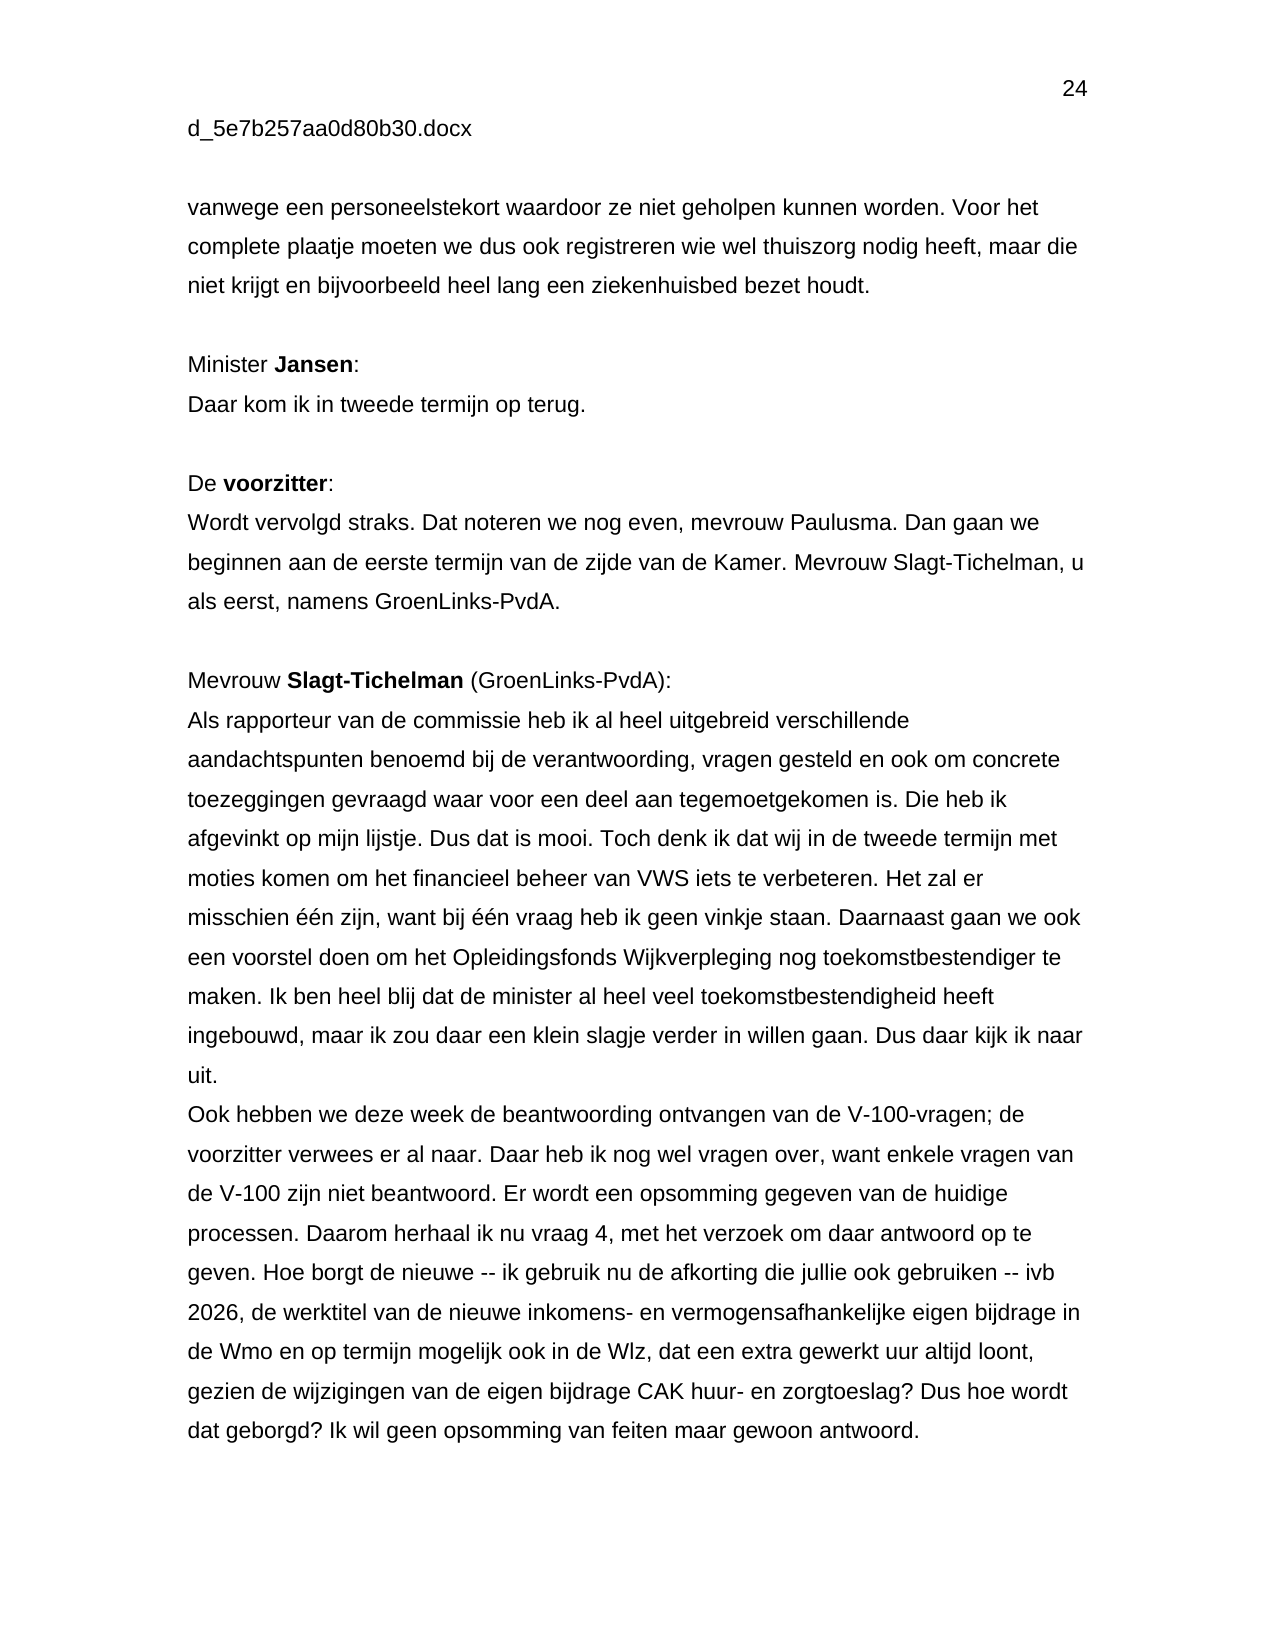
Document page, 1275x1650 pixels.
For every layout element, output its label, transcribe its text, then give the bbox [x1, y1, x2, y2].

text Minister Jansen: [187, 351, 1087, 378]
text De voorzitter: [187, 470, 1087, 496]
text Ook hebben we deze week de beantwoording ontvangen van de V-100-vragen; de voorzitter verwees er al naar. Daar heb ik nog wel vragen over, want enkele vragen van de V-100 zijn niet beantwoord. Er wordt een opsomming gegeven van de huidige processen. Daarom herhaal ik nu vraag 4, met het verzoek om daar antwoord op te geven. Hoe borgt de nieuwe -- ik gebruik nu de afkorting die jullie ook gebruiken -- ivb 2026, de werktitel van de nieuwe inkomens- en vermogensafhankelijke eigen bijdrage in de Wmo en op termijn mogelijk ook in de Wlz, dat een extra gewerkt uur altijd loont, gezien de wijzigingen van de eigen bijdrage CAK huur- en zorgtoeslag? Dus hoe wordt dat geborgd? Ik wil geen opsomming van feiten maar gewoon antwoord. [187, 1101, 1087, 1444]
text Als rapporteur van de commissie heb ik al heel uitgebreid verschillende aandachtspunten benoemd bij de verantwoording, vragen gesteld en ook om concrete toezeggingen gevraagd waar voor een deel aan tegemoetgekomen is. Die heb ik afgevinkt op mijn lijstje. Dus dat is mooi. Toch denk ik dat wij in de tweede termijn met moties komen om het financieel beheer van VWS iets te verbeteren. Het zal er misschien één zijn, want bij één vraag heb ik geen vinkje staan. Daarnaast gaan we ook een voorstel doen om het Opleidingsfonds Wijkverpleging nog toekomstbestendiger te maken. Ik ben heel blij dat de minister al heel veel toekomstbestendigheid heeft ingebouwd, maar ik zou daar een klein slagje verder in willen gaan. Dus daar kijk ik naar uit. [187, 707, 1087, 1088]
text Daar kom ik in tweede termijn op terug. [187, 391, 1087, 417]
text Wordt vervolgd straks. Dat noteren we nog even, mevrouw Paulusma. Dan gaan we beginnen aan de eerste termijn van de zijde van de Kamer. Mevrouw Slagt-Tichelman, u als eerst, namens GroenLinks-PvdA. [187, 509, 1087, 614]
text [187, 193, 1087, 299]
text Mevrouw Slagt-Tichelman (GroenLinks-PvdA): [187, 667, 1087, 693]
